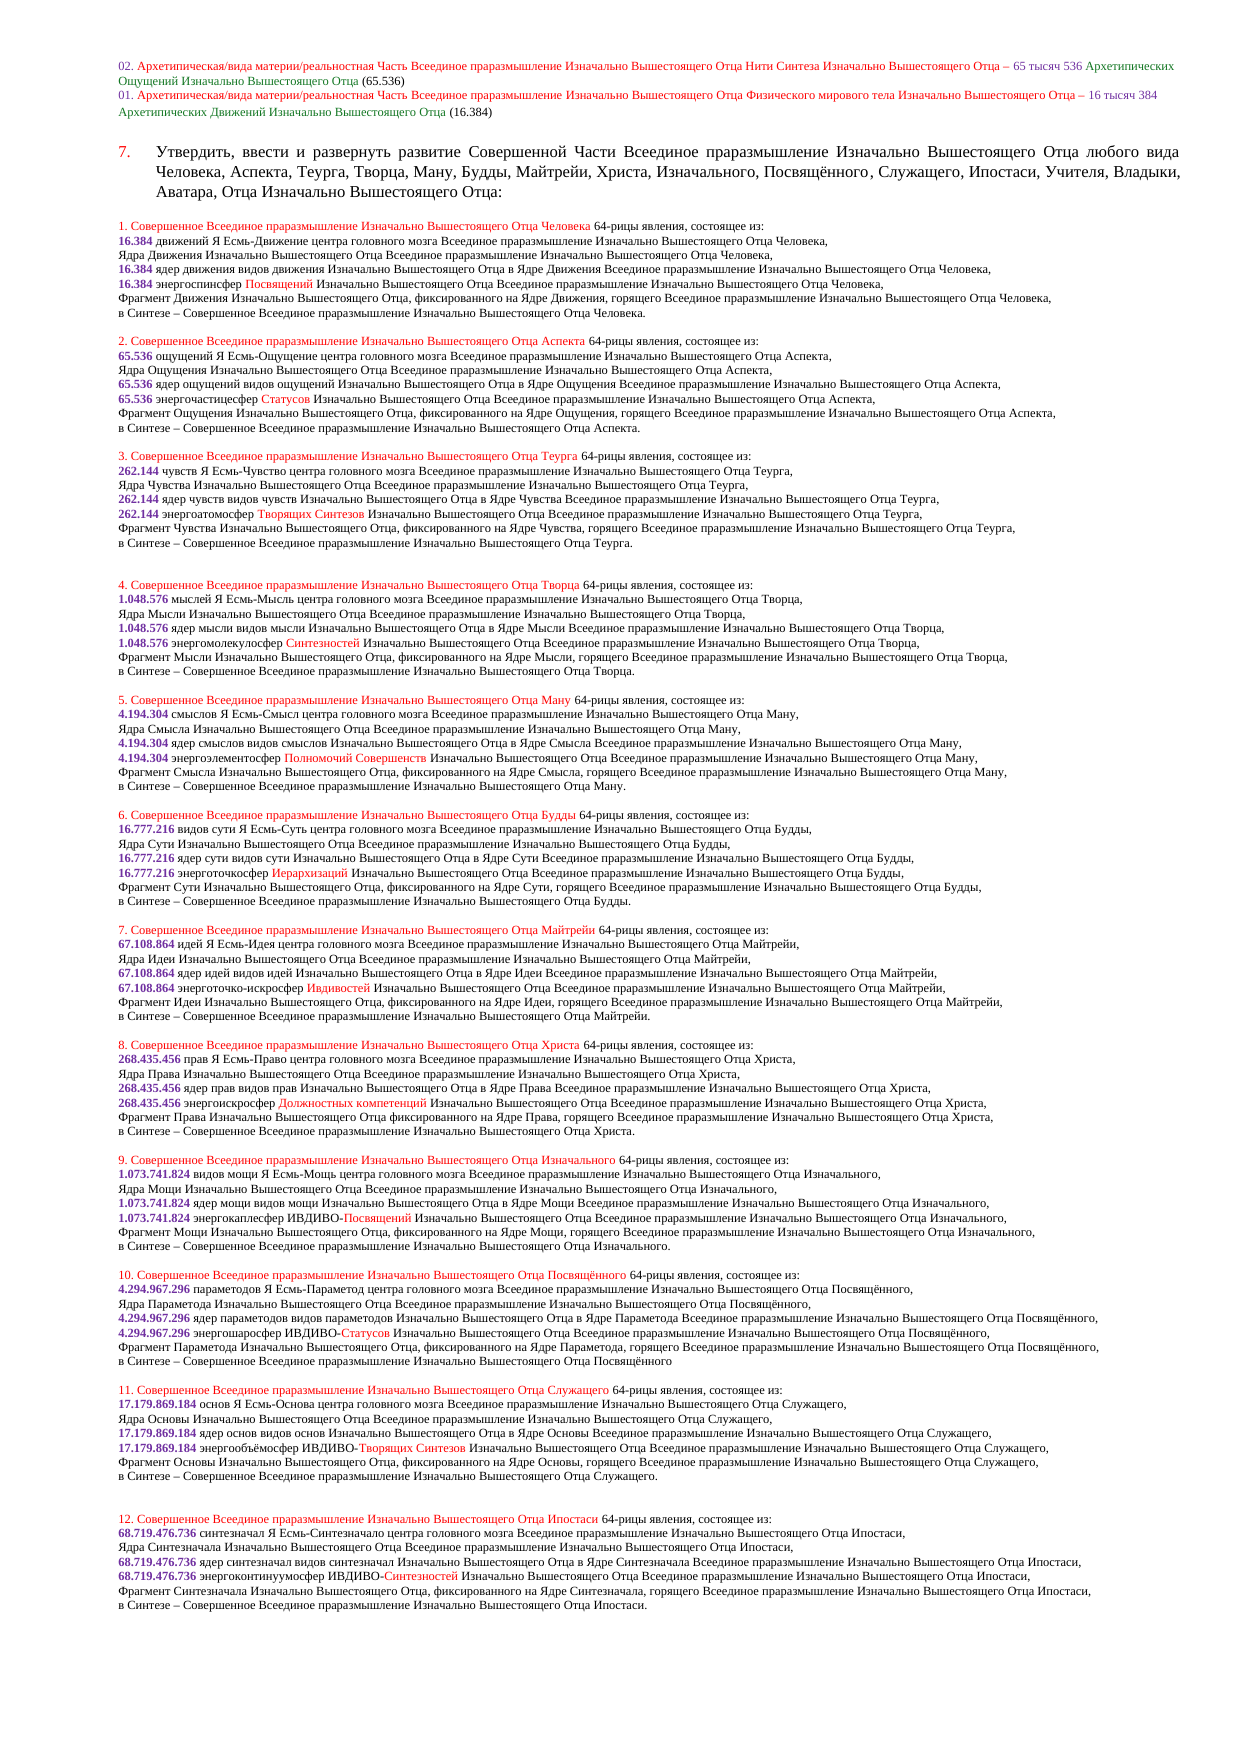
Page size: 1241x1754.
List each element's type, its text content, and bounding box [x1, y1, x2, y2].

text 1.048.576 ядер мысли видов мысли Изначально Вышестоящего Отца в Ядре Мысли Всеединое праразмышление Изначально Вышестоящего Отца Творца, [118, 621, 1181, 635]
text 67.108.864 ядер идей видов идей Изначально Вышестоящего Отца в Ядре Идеи Всеединое праразмышление Изначально Вышестоящего Отца Майтрейи, [118, 966, 1181, 980]
text 4.294.967.296 параметодов Я Есмь-Параметод центра головного мозга Всеединое праразмышление Изначально Вышестоящего Отца Посвящённого, [118, 1282, 1181, 1297]
text в Синтезе – Совершенное Всеединое праразмышление Изначально Вышестоящего Отца Будды. [118, 894, 1181, 908]
text 65.536 ядер ощущений видов ощущений Изначально Вышестоящего Отца в Ядре Ощущения Всеединое праразмышление Изначально Вышестоящего Отца Аспекта, [118, 377, 1181, 392]
text в Синтезе – Совершенное Всеединое праразмышление Изначально Вышестоящего Отца Служащего. [118, 1469, 1181, 1483]
text Ядра Права Изначально Вышестоящего Отца Всеединое праразмышление Изначально Вышестоящего Отца Христа, [118, 1067, 1181, 1081]
text Фрагмент Мысли Изначально Вышестоящего Отца, фиксированного на Ядре Мысли, горящего Всеединое праразмышление Изначально Вышестоящего Отца Творца, [118, 650, 1181, 664]
text Ядра Движения Изначально Вышестоящего Отца Всеединое праразмышление Изначально Вышестоящего Отца Человека, [118, 248, 1181, 262]
text в Синтезе – Совершенное Всеединое праразмышление Изначально Вышестоящего Отца Христа. [118, 1124, 1181, 1138]
text 16.384 энергоспинсфер Посвящений Изначально Вышестоящего Отца Всеединое праразмышление Изначально Вышестоящего Отца Человека, [118, 277, 1181, 291]
text 8. Совершенное Всеединое праразмышление Изначально Вышестоящего Отца Христа 64-рицы явления, состоящее из: [118, 1038, 1181, 1052]
text Фрагмент Сути Изначально Вышестоящего Отца, фиксированного на Ядре Сути, горящего Всеединое праразмышление Изначально Вышестоящего Отца Будды, [118, 880, 1181, 894]
text 16.777.216 видов сути Я Есмь-Суть центра головного мозга Всеединое праразмышление Изначально Вышестоящего Отца Будды, [118, 822, 1181, 837]
text 67.108.864 энерготочко-искросфер Ивдивостей Изначально Вышестоящего Отца Всеединое праразмышление Изначально Вышестоящего Отца Майтрейи, [118, 980, 1181, 995]
text 16.777.216 энерготочкосфер Иерархизаций Изначально Вышестоящего Отца Всеединое праразмышление Изначально Вышестоящего Отца Будды, [118, 865, 1181, 880]
text Фрагмент Ощущения Изначально Вышестоящего Отца, фиксированного на Ядре Ощущения, горящего Всеединое праразмышление Изначально Вышестоящего Отца Аспекта, [118, 406, 1181, 420]
text в Синтезе – Совершенное Всеединое праразмышление Изначально Вышестоящего Отца Посвящённого [118, 1354, 1181, 1368]
text Ядра Чувства Изначально Вышестоящего Отца Всеединое праразмышление Изначально Вышестоящего Отца Теурга, [118, 478, 1181, 492]
text Фрагмент Мощи Изначально Вышестоящего Отца, фиксированного на Ядре Мощи, горящего Всеединое праразмышление Изначально Вышестоящего Отца Изначального, [118, 1225, 1181, 1239]
text 5. Совершенное Всеединое праразмышление Изначально Вышестоящего Отца Ману 64-рицы явления, состоящее из: [118, 693, 1181, 707]
text 17.179.869.184 основ Я Есмь-Основа центра головного мозга Всеединое праразмышление Изначально Вышестоящего Отца Служащего, [118, 1397, 1181, 1412]
text Ядра Мощи Изначально Вышестоящего Отца Всеединое праразмышление Изначально Вышестоящего Отца Изначального, [118, 1182, 1181, 1196]
text в Синтезе – Совершенное Всеединое праразмышление Изначально Вышестоящего Отца Творца. [118, 664, 1181, 678]
text Фрагмент Идеи Изначально Вышестоящего Отца, фиксированного на Ядре Идеи, горящего Всеединое праразмышление Изначально Вышестоящего Отца Майтрейи, [118, 995, 1181, 1009]
text 65.536 энергочастицесфер Статусов Изначально Вышестоящего Отца Всеединое праразмышление Изначально Вышестоящего Отца Аспекта, [118, 392, 1181, 406]
text Ядра Сути Изначально Вышестоящего Отца Всеединое праразмышление Изначально Вышестоящего Отца Будды, [118, 837, 1181, 851]
text 1.073.741.824 энергокаплесфер ИВДИВО-Посвящений Изначально Вышестоящего Отца Всеединое праразмышление Изначально Вышестоящего Отца Изначального, [118, 1210, 1181, 1225]
text Ядра Основы Изначально Вышестоящего Отца Всеединое праразмышление Изначально Вышестоящего Отца Служащего, [118, 1412, 1181, 1426]
text 11. Совершенное Всеединое праразмышление Изначально Вышестоящего Отца Служащего 64-рицы явления, состоящее из: [118, 1383, 1181, 1397]
text в Синтезе – Совершенное Всеединое праразмышление Изначально Вышестоящего Отца Ману. [118, 779, 1181, 793]
text Фрагмент Движения Изначально Вышестоящего Отца, фиксированного на Ядре Движения, горящего Всеединое праразмышление Изначально Вышестоящего Отца Человека, [118, 291, 1181, 305]
text 10. Совершенное Всеединое праразмышление Изначально Вышестоящего Отца Посвящённого 64-рицы явления, состоящее из: [118, 1268, 1181, 1282]
text Ядра Параметода Изначально Вышестоящего Отца Всеединое праразмышление Изначально Вышестоящего Отца Посвящённого, [118, 1297, 1181, 1311]
text 6. Совершенное Всеединое праразмышление Изначально Вышестоящего Отца Будды 64-рицы явления, состоящее из: [118, 808, 1181, 822]
text 268.435.456 прав Я Есмь-Право центра головного мозга Всеединое праразмышление Изначально Вышестоящего Отца Христа, [118, 1052, 1181, 1067]
text 3. Совершенное Всеединое праразмышление Изначально Вышестоящего Отца Теурга 64-рицы явления, состоящее из: [118, 449, 1181, 463]
text 2. Совершенное Всеединое праразмышление Изначально Вышестоящего Отца Аспекта 64-рицы явления, состоящее из: [118, 334, 1181, 348]
text 67.108.864 идей Я Есмь-Идея центра головного мозга Всеединое праразмышление Изначально Вышестоящего Отца Майтрейи, [118, 937, 1181, 952]
text 4.194.304 ядер смыслов видов смыслов Изначально Вышестоящего Отца в Ядре Смысла Всеединое праразмышление Изначально Вышестоящего Отца Ману, [118, 736, 1181, 750]
text Фрагмент Синтезначала Изначально Вышестоящего Отца, фиксированного на Ядре Синтезначала, горящего Всеединое праразмышление Изначально Вышестоящего Отца Ипостаси, [118, 1583, 1181, 1598]
text 16.384 ядер движения видов движения Изначально Вышестоящего Отца в Ядре Движения Всеединое праразмышление Изначально Вышестоящего Отца Человека, [118, 262, 1181, 277]
text 1.073.741.824 видов мощи Я Есмь-Мощь центра головного мозга Всеединое праразмышление Изначально Вышестоящего Отца Изначального, [118, 1167, 1181, 1182]
text Фрагмент Смысла Изначально Вышестоящего Отца, фиксированного на Ядре Смысла, горящего Всеединое праразмышление Изначально Вышестоящего Отца Ману, [118, 765, 1181, 779]
text 262.144 ядер чувств видов чувств Изначально Вышестоящего Отца в Ядре Чувства Всеединое праразмышление Изначально Вышестоящего Отца Теурга, [118, 492, 1181, 507]
text в Синтезе – Совершенное Всеединое праразмышление Изначально Вышестоящего Отца Майтрейи. [118, 1009, 1181, 1023]
text Ядра Смысла Изначально Вышестоящего Отца Всеединое праразмышление Изначально Вышестоящего Отца Ману, [118, 722, 1181, 736]
text 68.719.476.736 энергоконтинуумосфер ИВДИВО-Синтезностей Изначально Вышестоящего Отца Всеединое праразмышление Изначально Вышестоящего Отца Ипостаси, [118, 1569, 1181, 1583]
text 4.194.304 смыслов Я Есмь-Смысл центра головного мозга Всеединое праразмышление Изначально Вышестоящего Отца Ману, [118, 707, 1181, 722]
text Ядра Мысли Изначально Вышестоящего Отца Всеединое праразмышление Изначально Вышестоящего Отца Творца, [118, 607, 1181, 621]
text Фрагмент Основы Изначально Вышестоящего Отца, фиксированного на Ядре Основы, горящего Всеединое праразмышление Изначально Вышестоящего Отца Служащего, [118, 1455, 1181, 1469]
text 68.719.476.736 синтезначал Я Есмь-Синтезначало центра головного мозга Всеединое праразмышление Изначально Вышестоящего Отца Ипостаси, [118, 1526, 1181, 1540]
text Фрагмент Чувства Изначально Вышестоящего Отца, фиксированного на Ядре Чувства, горящего Всеединое праразмышление Изначально Вышестоящего Отца Теурга, [118, 521, 1181, 535]
text Ядра Ощущения Изначально Вышестоящего Отца Всеединое праразмышление Изначально Вышестоящего Отца Аспекта, [118, 363, 1181, 377]
text в Синтезе – Совершенное Всеединое праразмышление Изначально Вышестоящего Отца Теурга. [118, 535, 1181, 550]
text 65.536 ощущений Я Есмь-Ощущение центра головного мозга Всеединое праразмышление Изначально Вышестоящего Отца Аспекта, [118, 348, 1181, 363]
text 1.048.576 мыслей Я Есмь-Мысль центра головного мозга Всеединое праразмышление Изначально Вышестоящего Отца Творца, [118, 592, 1181, 607]
text 268.435.456 ядер прав видов прав Изначально Вышестоящего Отца в Ядре Права Всеединое праразмышление Изначально Вышестоящего Отца Христа, [118, 1081, 1181, 1095]
text 17.179.869.184 ядер основ видов основ Изначально Вышестоящего Отца в Ядре Основы Всеединое праразмышление Изначально Вышестоящего Отца Служащего, [118, 1426, 1181, 1440]
text 4.194.304 энергоэлементосфер Полномочий Совершенств Изначально Вышестоящего Отца Всеединое праразмышление Изначально Вышестоящего Отца Ману, [118, 750, 1181, 765]
text 68.719.476.736 ядер синтезначал видов синтезначал Изначально Вышестоящего Отца в Ядре Синтезначала Всеединое праразмышление Изначально Вышестоящего Отца Ипостаси, [118, 1554, 1181, 1569]
text 1. Совершенное Всеединое праразмышление Изначально Вышестоящего Отца Человека 64-рицы явления, состоящее из: [118, 219, 1181, 233]
text 9. Совершенное Всеединое праразмышление Изначально Вышестоящего Отца Изначального 64-рицы явления, состоящее из: [118, 1153, 1181, 1167]
text в Синтезе – Совершенное Всеединое праразмышление Изначально Вышестоящего Отца Человека. [118, 305, 1181, 320]
text 7. Совершенное Всеединое праразмышление Изначально Вышестоящего Отца Майтрейи 64-рицы явления, состоящее из: [118, 923, 1181, 937]
text 16.777.216 ядер сути видов сути Изначально Вышестоящего Отца в Ядре Сути Всеединое праразмышление Изначально Вышестоящего Отца Будды, [118, 851, 1181, 865]
text Фрагмент Права Изначально Вышестоящего Отца фиксированного на Ядре Права, горящего Всеединое праразмышление Изначально Вышестоящего Отца Христа, [118, 1110, 1181, 1124]
text 16.384 движений Я Есмь-Движение центра головного мозга Всеединое праразмышление Изначально Вышестоящего Отца Человека, [118, 233, 1181, 248]
text 01. Архетипическая/вида материи/реальностная Часть Всеединое праразмышление Изначально Вышестоящего Отца Физического мирового тела Изначально Вышестоящего Отца – 16 тысяч 384 Архетипических Движений Изначально Вышестоящего Отца (16.384) [118, 88, 1181, 119]
text 4.294.967.296 энергошаросфер ИВДИВО-Статусов Изначально Вышестоящего Отца Всеединое праразмышление Изначально Вышестоящего Отца Посвящённого, [118, 1325, 1181, 1340]
text в Синтезе – Совершенное Всеединое праразмышление Изначально Вышестоящего Отца Аспекта. [118, 420, 1181, 435]
text Ядра Идеи Изначально Вышестоящего Отца Всеединое праразмышление Изначально Вышестоящего Отца Майтрейи, [118, 952, 1181, 966]
text 4. Совершенное Всеединое праразмышление Изначально Вышестоящего Отца Творца 64-рицы явления, состоящее из: [118, 578, 1181, 592]
text 12. Совершенное Всеединое праразмышление Изначально Вышестоящего Отца Ипостаси 64-рицы явления, состоящее из: [118, 1511, 1181, 1526]
text 02. Архетипическая/вида материи/реальностная Часть Всеединое праразмышление Изначально Вышестоящего Отца Нити Синтеза Изначально Вышестоящего Отца – 65 тысяч 536 Архетипических Ощущений Изначально Вышестоящего Отца (65.536) [118, 59, 1181, 88]
text 4.294.967.296 ядер параметодов видов параметодов Изначально Вышестоящего Отца в Ядре Параметода Всеединое праразмышление Изначально Вышестоящего Отца Посвящённого, [118, 1311, 1181, 1325]
text 268.435.456 энергоискросфер Должностных компетенций Изначально Вышестоящего Отца Всеединое праразмышление Изначально Вышестоящего Отца Христа, [118, 1095, 1181, 1110]
list Утвердить, ввести и развернуть развитие Совершенной Части Всеединое праразмышление Изначально Вышестоящего Отца любого вида Человека, Аспекта, Теурга, Творца, Ману, Будды, Майтрейи, Христа, Изначального, Посвящённого, Служащего, Ипостаси, Учителя, Владыки, Аватара, Отца Изначально Вышестоящего Отца: [118, 142, 1181, 201]
text 262.144 энергоатомосфер Творящих Синтезов Изначально Вышестоящего Отца Всеединое праразмышление Изначально Вышестоящего Отца Теурга, [118, 507, 1181, 521]
text 262.144 чувств Я Есмь-Чувство центра головного мозга Всеединое праразмышление Изначально Вышестоящего Отца Теурга, [118, 463, 1181, 478]
text Ядра Синтезначала Изначально Вышестоящего Отца Всеединое праразмышление Изначально Вышестоящего Отца Ипостаси, [118, 1540, 1181, 1554]
text в Синтезе – Совершенное Всеединое праразмышление Изначально Вышестоящего Отца Ипостаси. [118, 1598, 1181, 1612]
text Фрагмент Параметода Изначально Вышестоящего Отца, фиксированного на Ядре Параметода, горящего Всеединое праразмышление Изначально Вышестоящего Отца Посвящённого, [118, 1340, 1181, 1354]
text в Синтезе – Совершенное Всеединое праразмышление Изначально Вышестоящего Отца Изначального. [118, 1239, 1181, 1253]
text 1.048.576 энергомолекулосфер Синтезностей Изначально Вышестоящего Отца Всеединое праразмышление Изначально Вышестоящего Отца Творца, [118, 635, 1181, 650]
text 17.179.869.184 энергообъёмосфер ИВДИВО-Творящих Синтезов Изначально Вышестоящего Отца Всеединое праразмышление Изначально Вышестоящего Отца Служащего, [118, 1440, 1181, 1455]
text 1.073.741.824 ядер мощи видов мощи Изначально Вышестоящего Отца в Ядре Мощи Всеединое праразмышление Изначально Вышестоящего Отца Изначального, [118, 1196, 1181, 1210]
